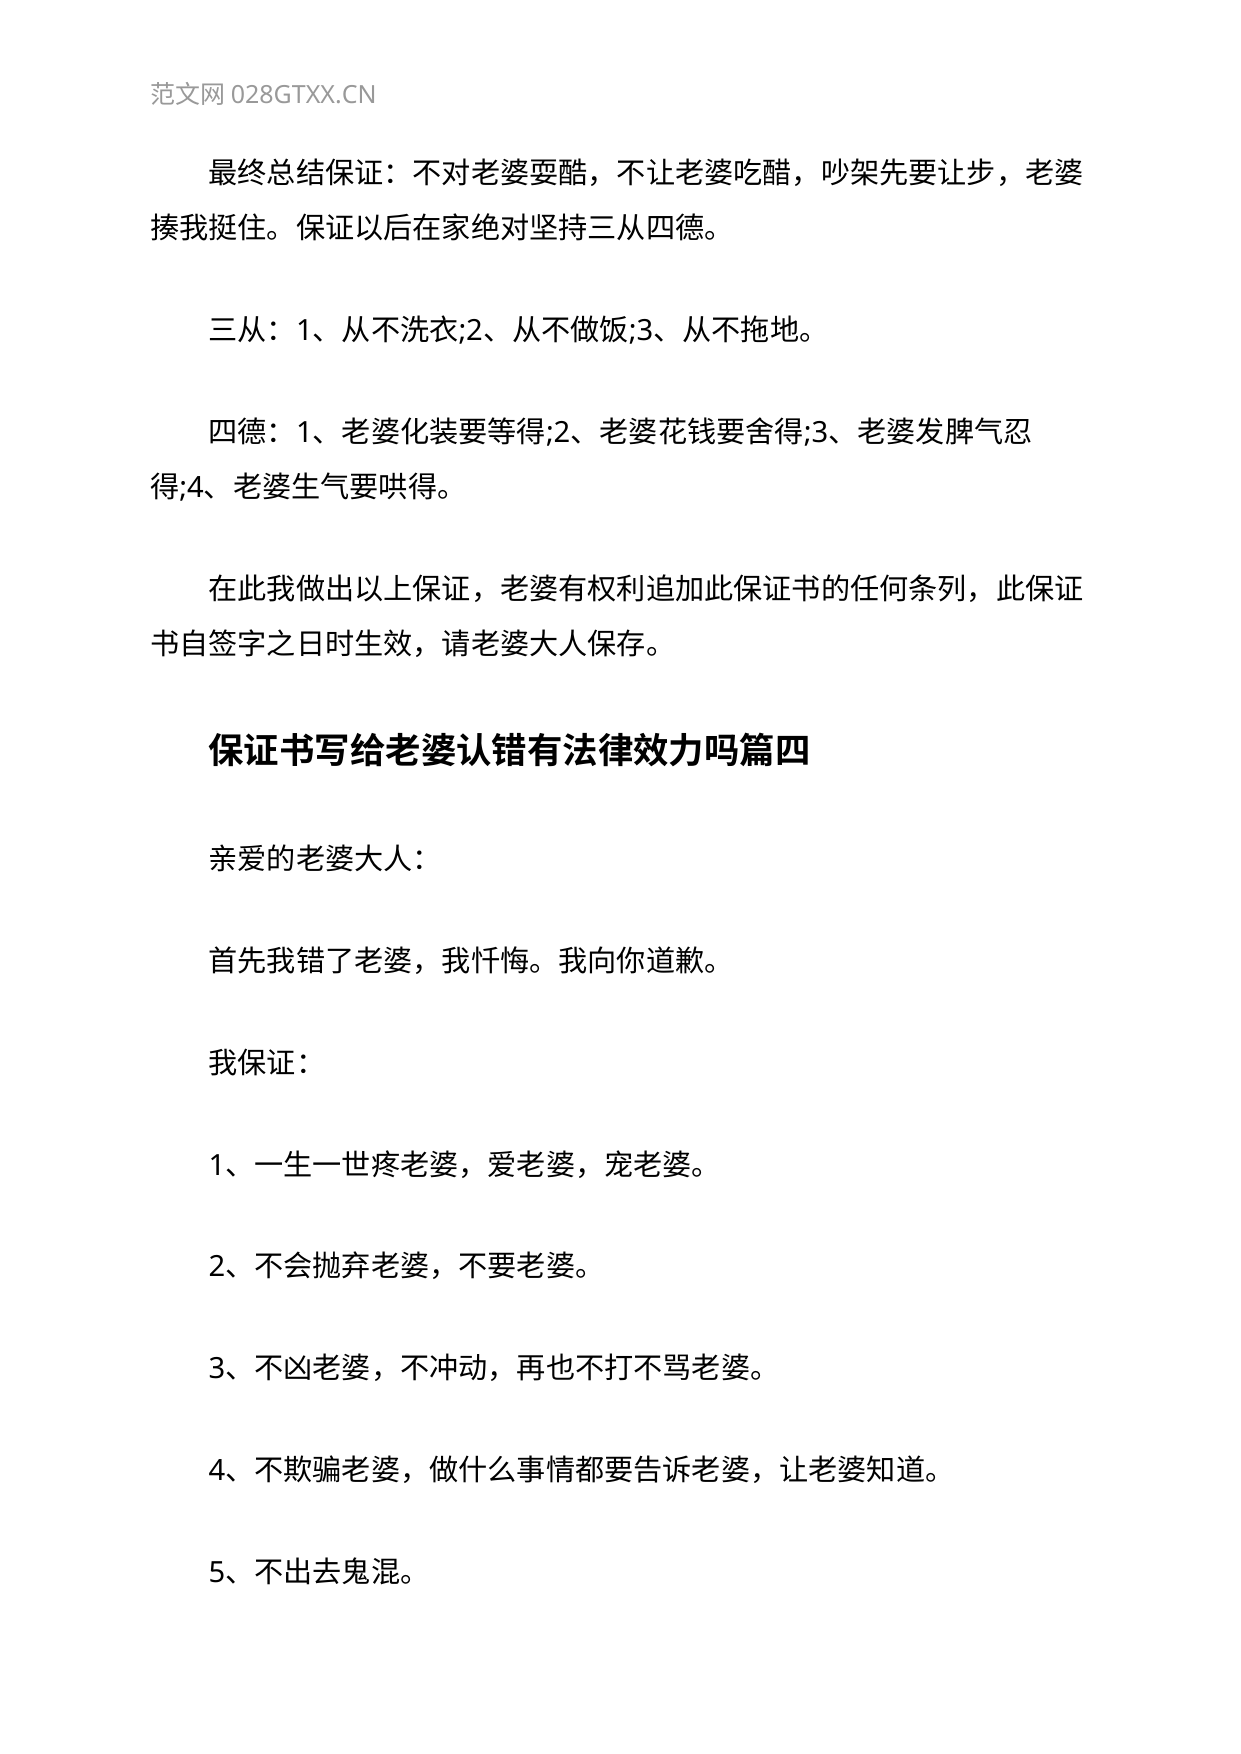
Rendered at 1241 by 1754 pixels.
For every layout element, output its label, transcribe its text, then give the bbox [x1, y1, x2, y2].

text 4、不欺骗老婆，做什么事情都要告诉老婆，让老婆知道。 [150, 1447, 1090, 1489]
text 三从：1、从不洗衣;2、从不做饭;3、从不拖地。 [150, 307, 1090, 349]
text 最终总结保证：不对老婆耍酷，不让老婆吃醋，吵架先要让步，老婆揍我挺住。保证以后在家绝对坚持三从四德。 [150, 150, 1090, 247]
text 首先我错了老婆，我忏悔。我向你道歉。 [150, 937, 1090, 980]
text 亲爱的老婆大人： [150, 836, 1090, 878]
text 保证书写给老婆认错有法律效力吗篇四 [150, 722, 1090, 773]
text 2、不会抛弃老婆，不要老婆。 [150, 1243, 1090, 1285]
text 在此我做出以上保证，老婆有权利追加此保证书的任何条列，此保证书自签字之日时生效，请老婆大人保存。 [150, 566, 1090, 663]
text 1、一生一世疼老婆，爱老婆，宠老婆。 [150, 1141, 1090, 1183]
text 3、不凶老婆，不冲动，再也不打不骂老婆。 [150, 1345, 1090, 1387]
text 5、不出去鬼混。 [150, 1549, 1090, 1591]
text 四德：1、老婆化装要等得;2、老婆花钱要舍得;3、老婆发脾气忍得;4、老婆生气要哄得。 [150, 409, 1090, 506]
text 我保证： [150, 1039, 1090, 1082]
